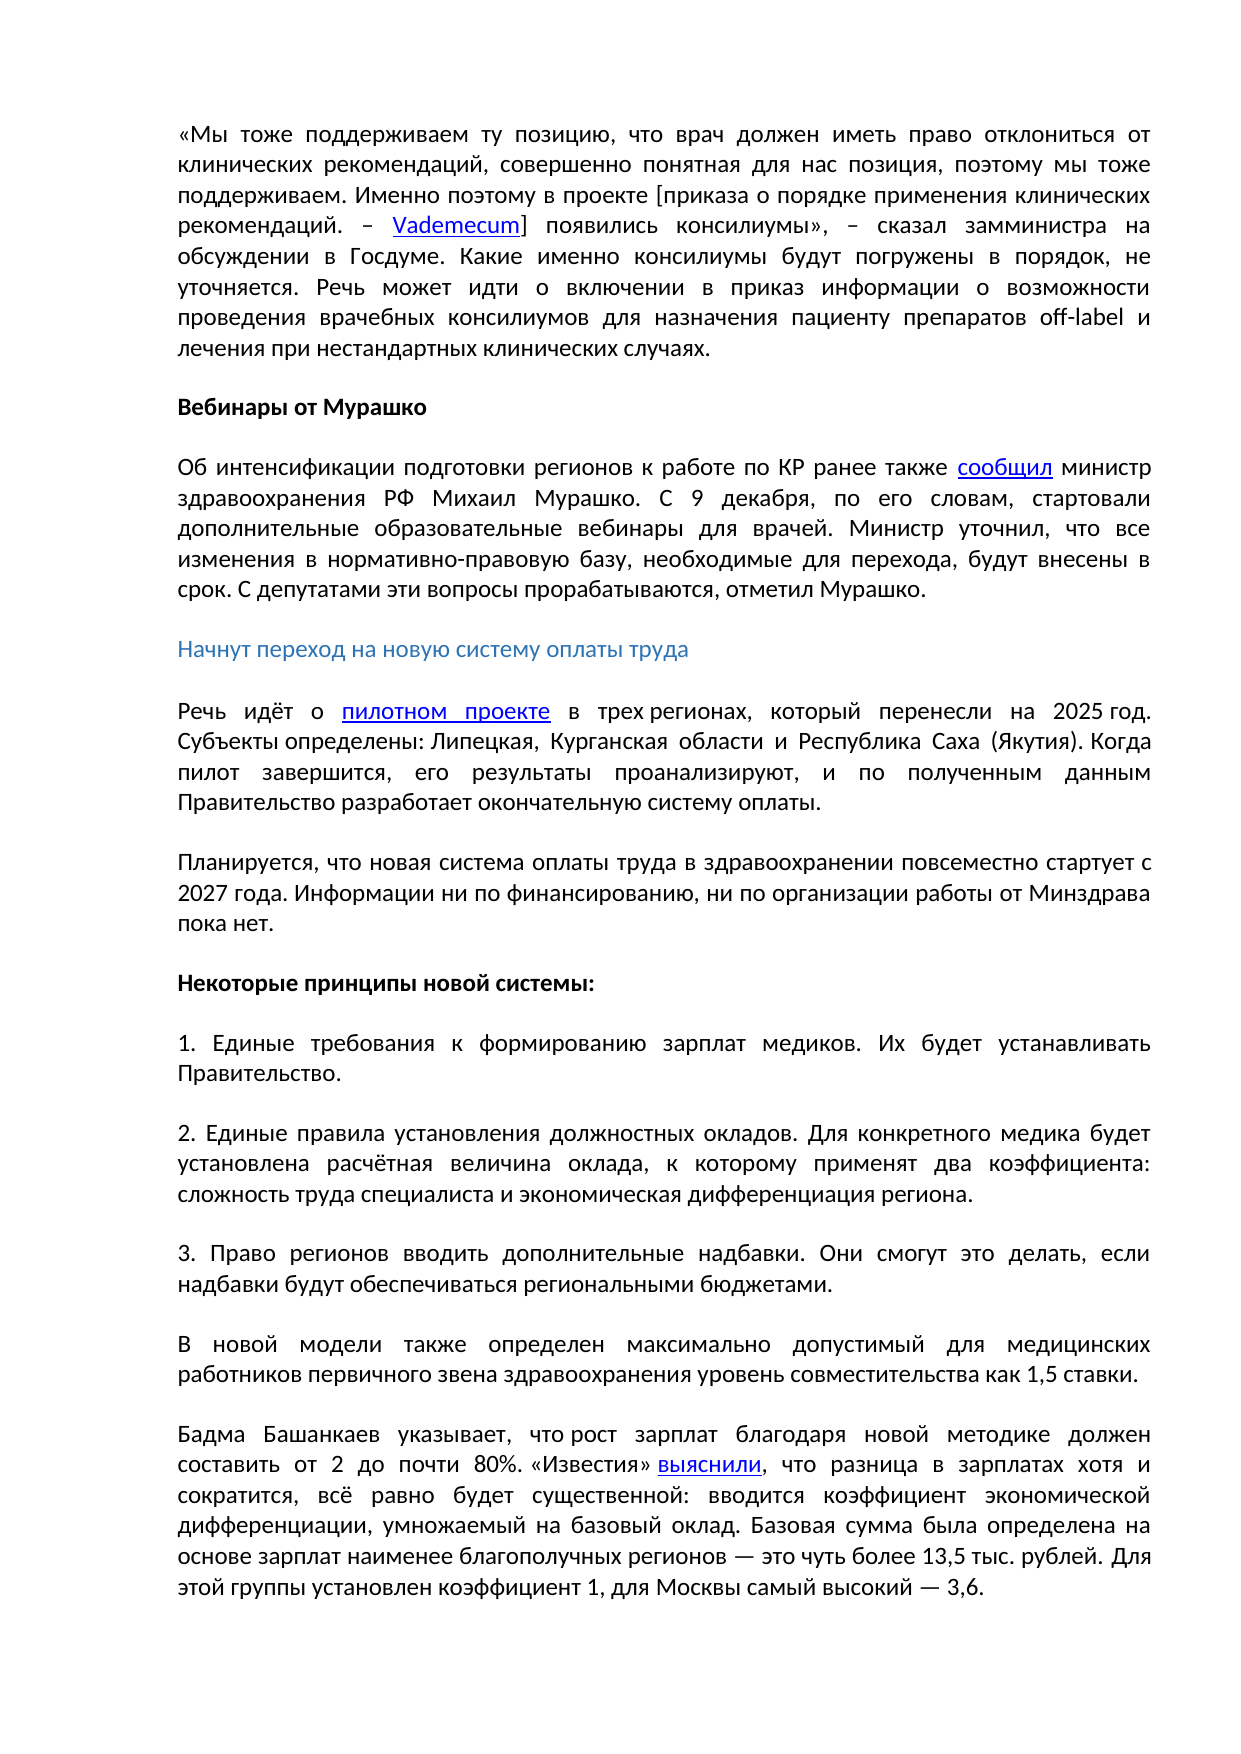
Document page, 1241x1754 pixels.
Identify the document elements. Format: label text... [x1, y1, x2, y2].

text Вебинары от Мурашко [177, 391, 1152, 422]
text Планируется, что новая система оплаты труда в здравоохранении повсеместно стартует с 2027 года. Информации ни по финансированию, ни по организации работы от Минздрава пока нет. [177, 846, 1152, 938]
text Некоторые принципы новой системы: [177, 967, 1152, 997]
text 3. Право регионов вводить дополнительные надбавки. Они смогут это делать, если надбавки будут обеспечиваться региональными бюджетами. [177, 1238, 1152, 1299]
text Бадма Башанкаев указывает, что рост зарплат благодаря новой методике должен составить от 2 до почти 80%. «Известия» выяснили, что разница в зарплатах хотя и сократится, всё равно будет существенной: вводится коэффициент экономической дифференциации, умножаемый на базовый оклад. Базовая сумма была определена на основе зарплат наименее благополучных регионов — это чуть более 13,5 тыс. рублей. Для этой группы установлен коэффициент 1, для Москвы самый высокий — 3,6. [177, 1418, 1152, 1601]
text В новой модели также определен максимально допустимый для медицинских работников первичного звена здравоохранения уровень совместительства как 1,5 ставки. [177, 1328, 1152, 1389]
text 2. Единые правила установления должностных окладов. Для конкретного медика будет установлена расчётная величина оклада, к которому применят два коэффициента: сложность труда специалиста и экономическая дифференциация региона. [177, 1117, 1152, 1208]
subtitle Начнут переход на новую систему оплаты труда [177, 633, 1152, 663]
text «Мы тоже поддерживаем ту позицию, что врач должен иметь право отклониться от клинических рекомендаций, совершенно понятная для нас позиция, поэтому мы тоже поддерживаем. Именно поэтому в проекте [приказа о порядке применения клинических рекомендаций. – Vademecum] появились консилиумы», – сказал замминистра на обсуждении в Госдуме. Какие именно консилиумы будут погружены в порядок, не уточняется. Речь может идти о включении в приказ информации о возможности проведения врачебных консилиумов для назначения пациенту препаратов off-label и лечения при нестандартных клинических случаях. [177, 118, 1152, 362]
text Речь идёт о пилотном проекте в трех регионах, который перенесли на 2025 год. Субъекты определены: Липецкая, Курганская области и Республика Саха (Якутия). Когда пилот завершится, его результаты проанализируют, и по полученным данным Правительство разработает окончательную систему оплаты. [177, 695, 1152, 817]
text 1. Единые требования к формированию зарплат медиков. Их будет устанавливать Правительство. [177, 1027, 1152, 1088]
text Об интенсификации подготовки регионов к работе по КР ранее также сообщил министр здравоохранения РФ Михаил Мурашко. С 9 декабря, по его словам, стартовали дополнительные образовательные вебинары для врачей. Министр уточнил, что все изменения в нормативно-правовую базу, необходимые для перехода, будут внесены в срок. С депутатами эти вопросы прорабатываются, отметил Мурашко. [177, 451, 1152, 604]
